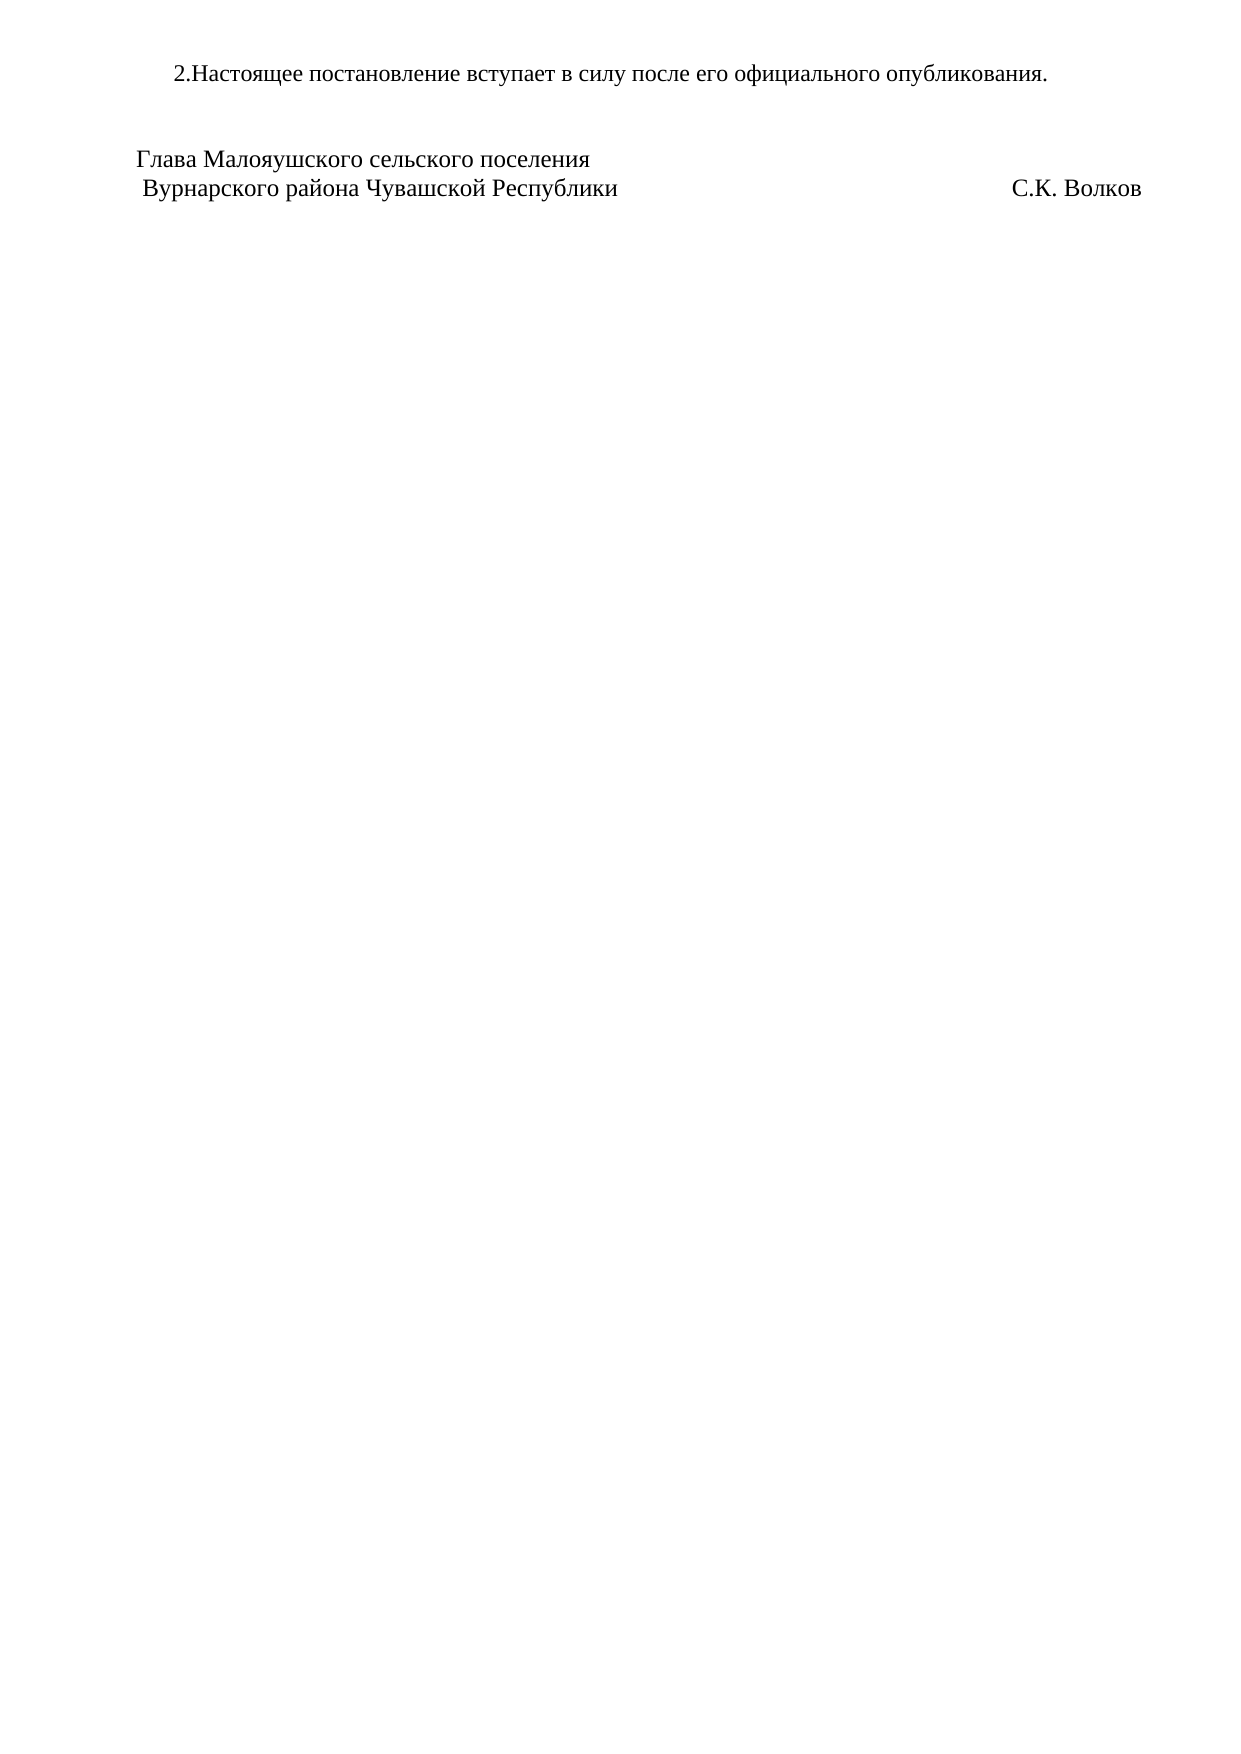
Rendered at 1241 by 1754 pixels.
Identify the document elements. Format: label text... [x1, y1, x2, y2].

text Вурнарского района Чувашской Республики С.К. Волков [136, 173, 1157, 202]
text Глава Малояушского сельского поселения [136, 144, 1157, 173]
text 2.Настоящее постановление вступает в силу после его официального опубликования. [173, 59, 1157, 87]
